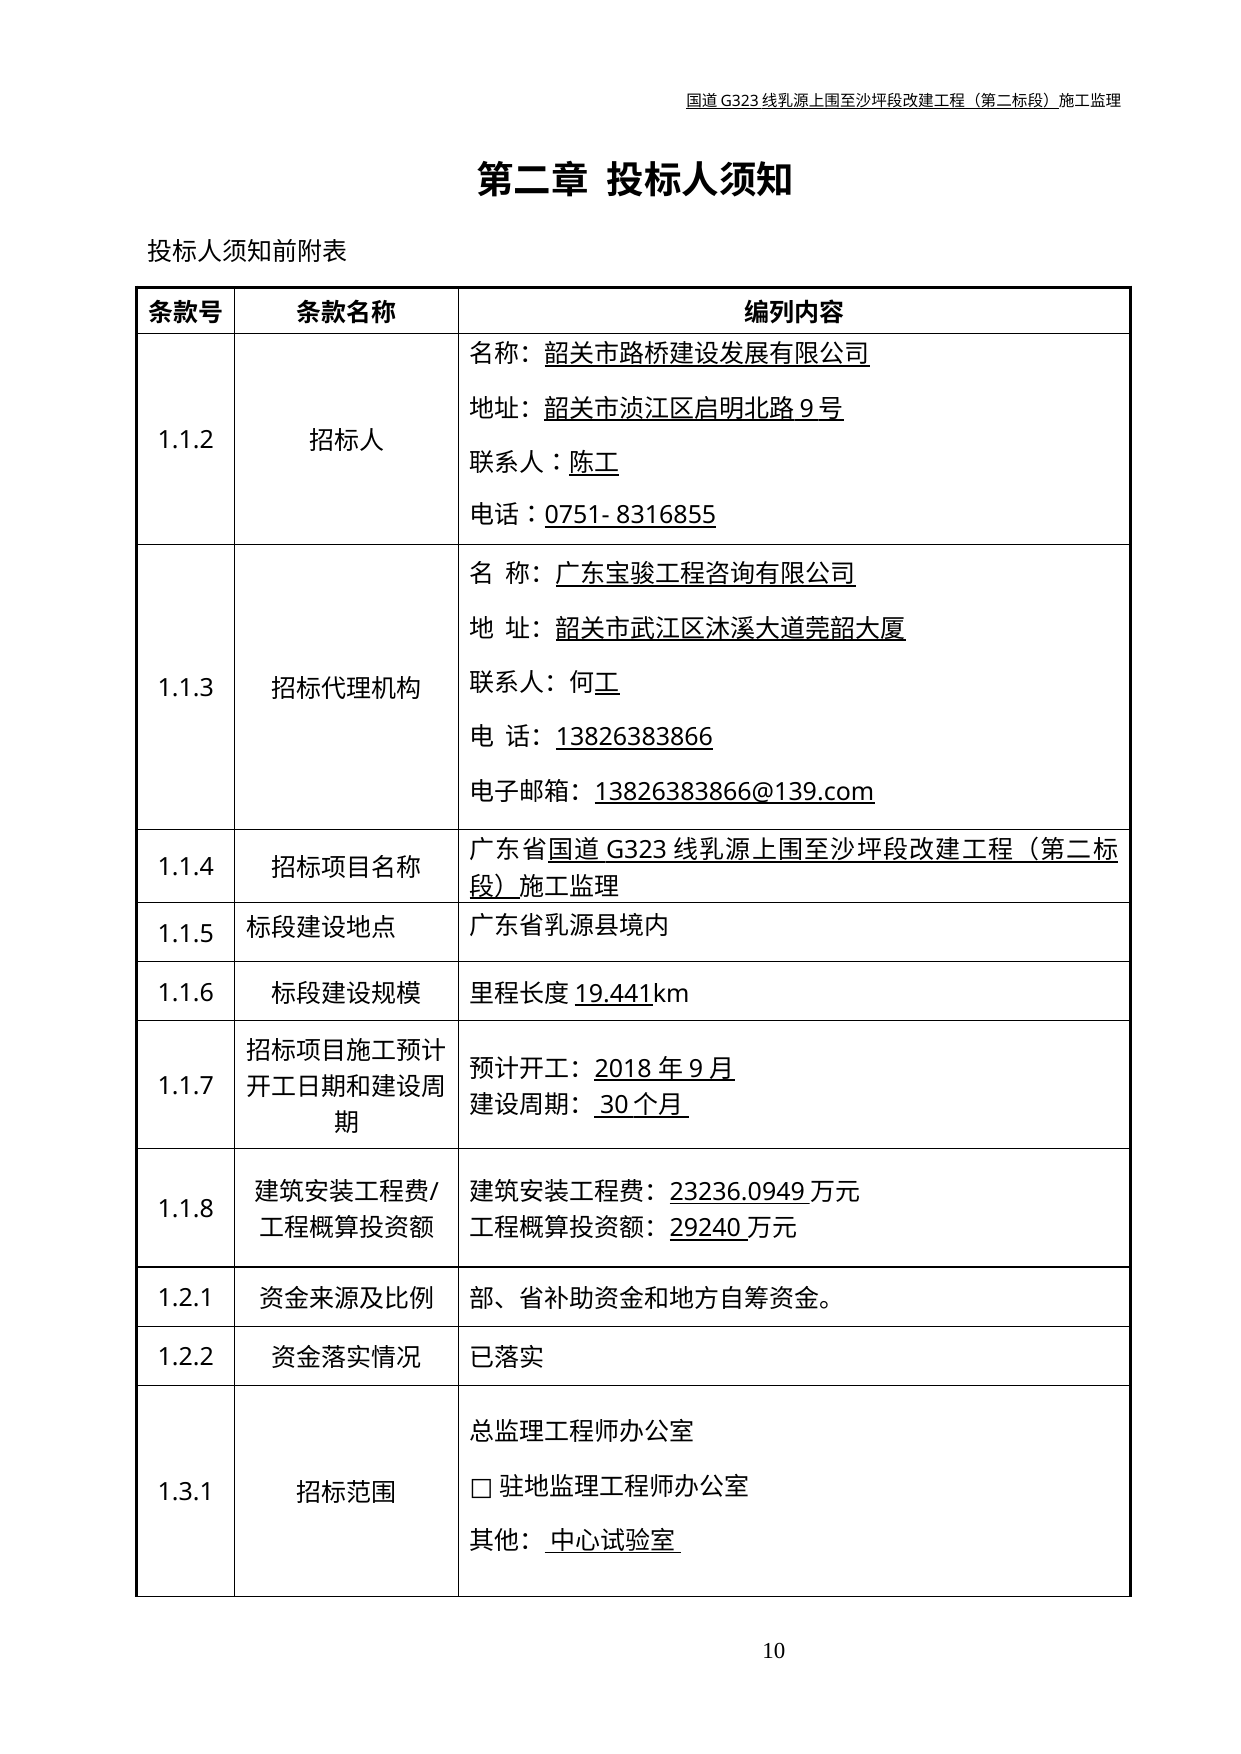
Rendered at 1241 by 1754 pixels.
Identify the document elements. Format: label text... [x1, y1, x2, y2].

table_cell 资金来源及比例 [235, 1268, 458, 1326]
table_cell 总监理工程师办公室 □ 驻地监理工程师办公室 其他： 中心试验室 [459, 1386, 1129, 1596]
list 投标人须知 [148, 150, 1122, 204]
table_cell 1.1.2 [138, 334, 234, 544]
table_header 编列内容 [459, 289, 1129, 333]
table_cell 1.1.6 [138, 962, 234, 1020]
table_cell 招标项目名称 [235, 830, 458, 902]
table_cell 广东省乳源县境内 [459, 903, 1129, 961]
table_cell 资金落实情况 [235, 1327, 458, 1384]
table_cell 招标范围 [235, 1386, 458, 1596]
table_cell 1.1.4 [138, 830, 234, 902]
text 投标人须知前附表 [148, 231, 1122, 267]
table_cell 里程长度19.441km [459, 962, 1129, 1020]
table_cell 部、省补助资金和地方自筹资金。 [459, 1268, 1129, 1326]
table_cell 标段建设规模 [235, 962, 458, 1020]
table_cell 已落实 [459, 1327, 1129, 1384]
table_cell 预计开工：2018 年 9 月 建设周期： 30个月 [459, 1021, 1129, 1148]
table_cell 1.1.3 [138, 545, 234, 829]
table_cell 1.2.2 [138, 1327, 234, 1384]
table_header 条款名称 [235, 289, 458, 333]
table_cell 名称：韶关市路桥建设发展有限公司 地址：韶关市浈江区启明北路9号 联系人：陈工 电话：0751- 8316855 [459, 334, 1129, 544]
table_cell 名 称：广东宝骏工程咨询有限公司 地 址：韶关市武江区沐溪大道莞韶大厦 联系人：何工 电 话：13826383866 电子邮箱：13826383866@139.com [459, 545, 1129, 829]
table_cell 招标人 [235, 334, 458, 544]
table_cell 1.3.1 [138, 1386, 234, 1596]
table_cell 1.2.1 [138, 1268, 234, 1326]
table_cell 招标项目施工预计 开工日期和建设周期 [235, 1021, 458, 1148]
table_cell 建筑安装工程费/ 工程概算投资额 [235, 1149, 458, 1266]
table_cell 1.1.7 [138, 1021, 234, 1148]
table_header 条款号 [138, 289, 234, 333]
table_cell 标段建设地点 [235, 903, 458, 961]
table_cell 建筑安装工程费：23236.0949万元 工程概算投资额：29240 万元 [459, 1149, 1129, 1266]
table_cell 广东省国道G323线乳源上围至沙坪段改建工程（第二标段）施工监理 [459, 830, 1129, 902]
table_cell 1.1.8 [138, 1149, 234, 1266]
table_cell 招标代理机构 [235, 545, 458, 829]
table_cell 1.1.5 [138, 903, 234, 961]
